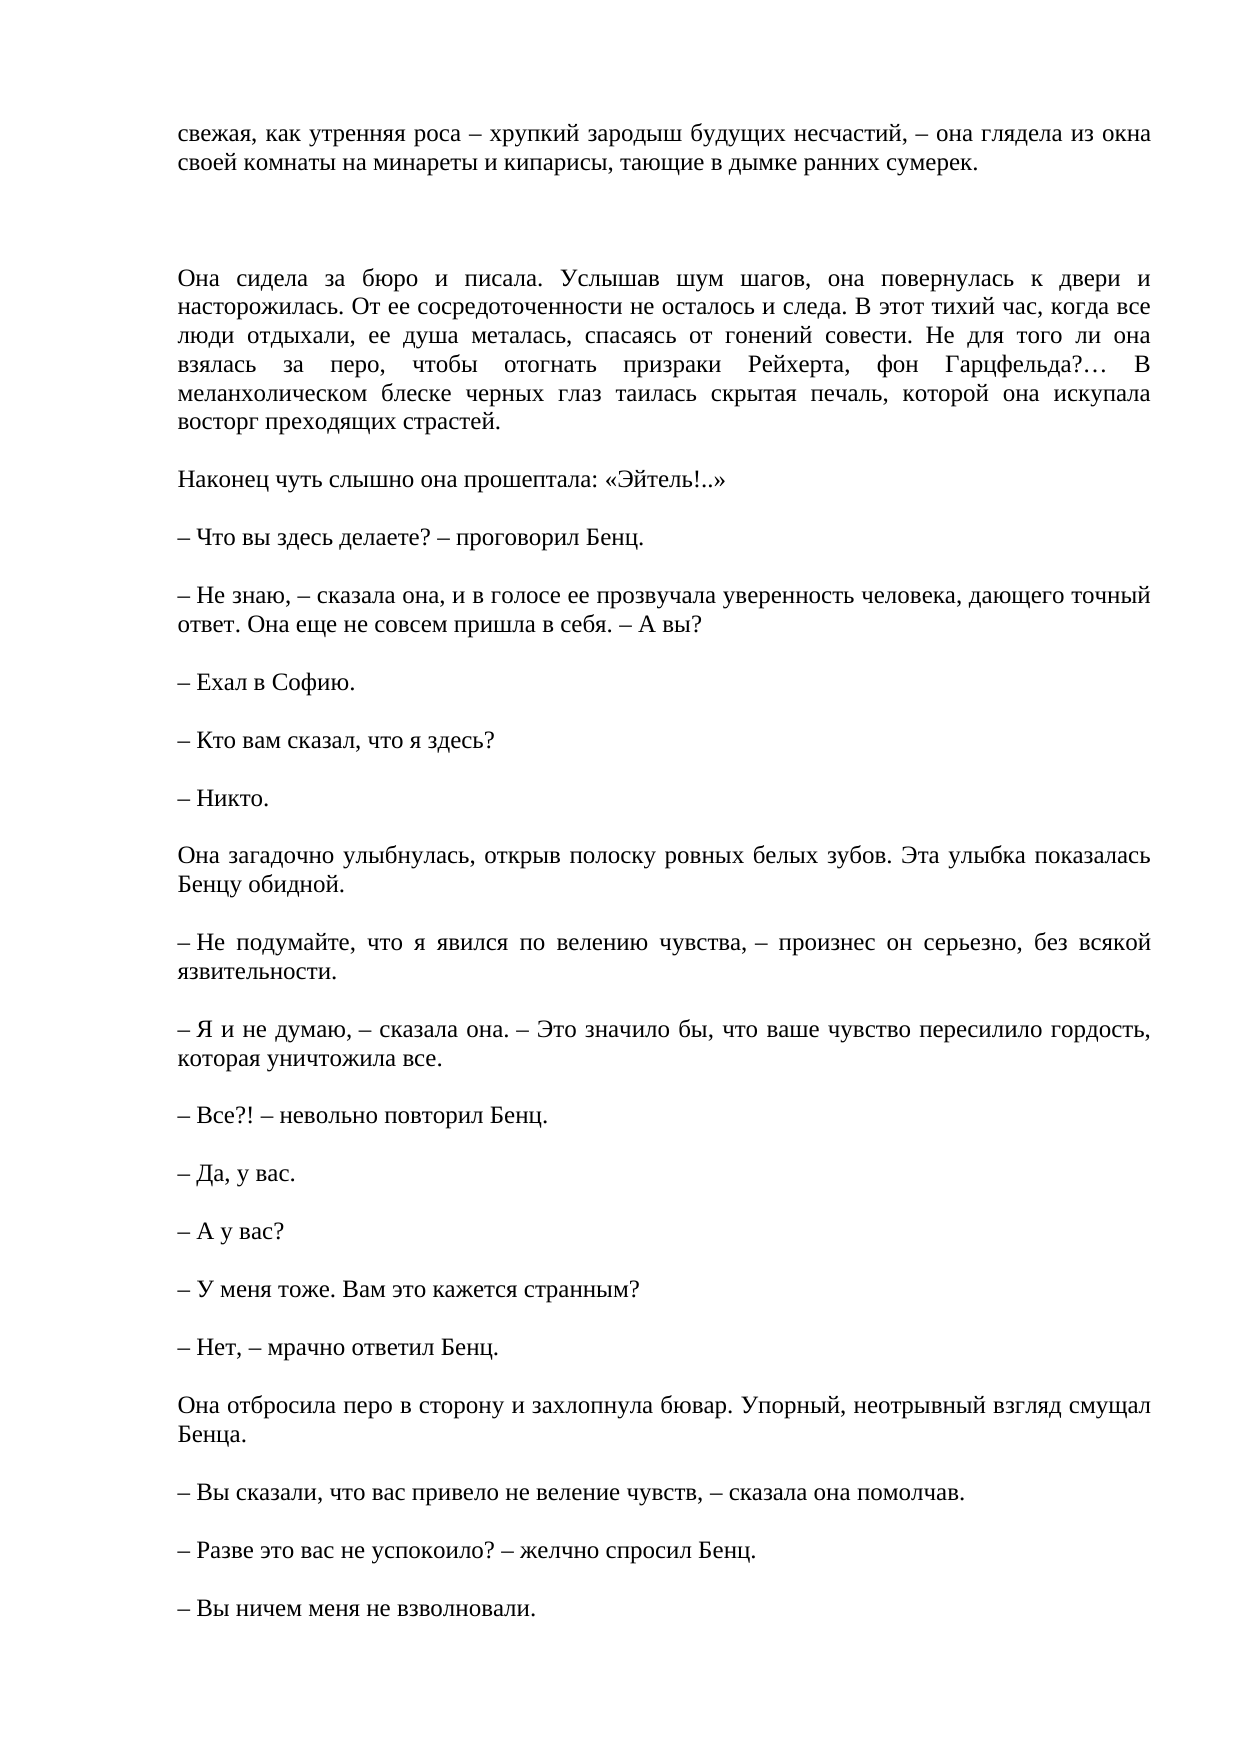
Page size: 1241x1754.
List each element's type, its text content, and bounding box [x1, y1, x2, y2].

text – Нет, – мрачно ответил Бенц. [177, 1332, 1152, 1361]
text – Ехал в Софию. [177, 667, 1152, 696]
text – Что вы здесь делаете? – проговорил Бенц. [177, 522, 1152, 551]
text – Вы сказали, что вас привело не веление чувств, – сказала она помолчав. [177, 1477, 1152, 1506]
text – Вы ничем меня не взволновали. [177, 1593, 1152, 1621]
text – А у вас? [177, 1216, 1152, 1245]
text Наконец чуть слышно она прошептала: «Эйтель!..» [177, 464, 1152, 493]
text – Разве это вас не успокоило? – желчно спросил Бенц. [177, 1535, 1152, 1563]
text – Да, у вас. [177, 1158, 1152, 1187]
text – Не знаю, – сказала она, и в голосе ее прозвучала уверенность человека, дающего точный ответ. Она еще не совсем пришла в себя. – А вы? [177, 580, 1152, 638]
text – Кто вам сказал, что я здесь? [177, 725, 1152, 753]
text – Не подумайте, что я явился по велению чувства, – произнес он серьезно, без всякой язвительности. [177, 927, 1152, 985]
text – Все?! – невольно повторил Бенц. [177, 1101, 1152, 1129]
text Она загадочно улыбнулась, открыв полоску ровных белых зубов. Эта улыбка показалась Бенцу обидной. [177, 841, 1152, 898]
text – У меня тоже. Вам это кажется странным? [177, 1274, 1152, 1303]
text Она сидела за бюро и писала. Услышав шум шагов, она повернулась к двери и насторожилась. От ее сосредоточенности не осталось и следа. В этот тихий час, когда все люди отдыхали, ее душа металась, спасаясь от гонений совести. Не для того ли она взялась за перо, чтобы отогнать призраки Рейхерта, фон Гарцфельда?… В меланхолическом блеске черных глаз таилась скрытая печаль, которой она искупала восторг преходящих страстей. [177, 263, 1152, 435]
text – Никто. [177, 783, 1152, 811]
text – Я и не думаю, – сказала она. – Это значило бы, что ваше чувство пересилило гордость, которая уничтожила все. [177, 1014, 1152, 1071]
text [177, 118, 1152, 176]
text Она отбросила перо в сторону и захлопнула бювар. Упорный, неотрывный взгляд смущал Бенца. [177, 1390, 1152, 1448]
